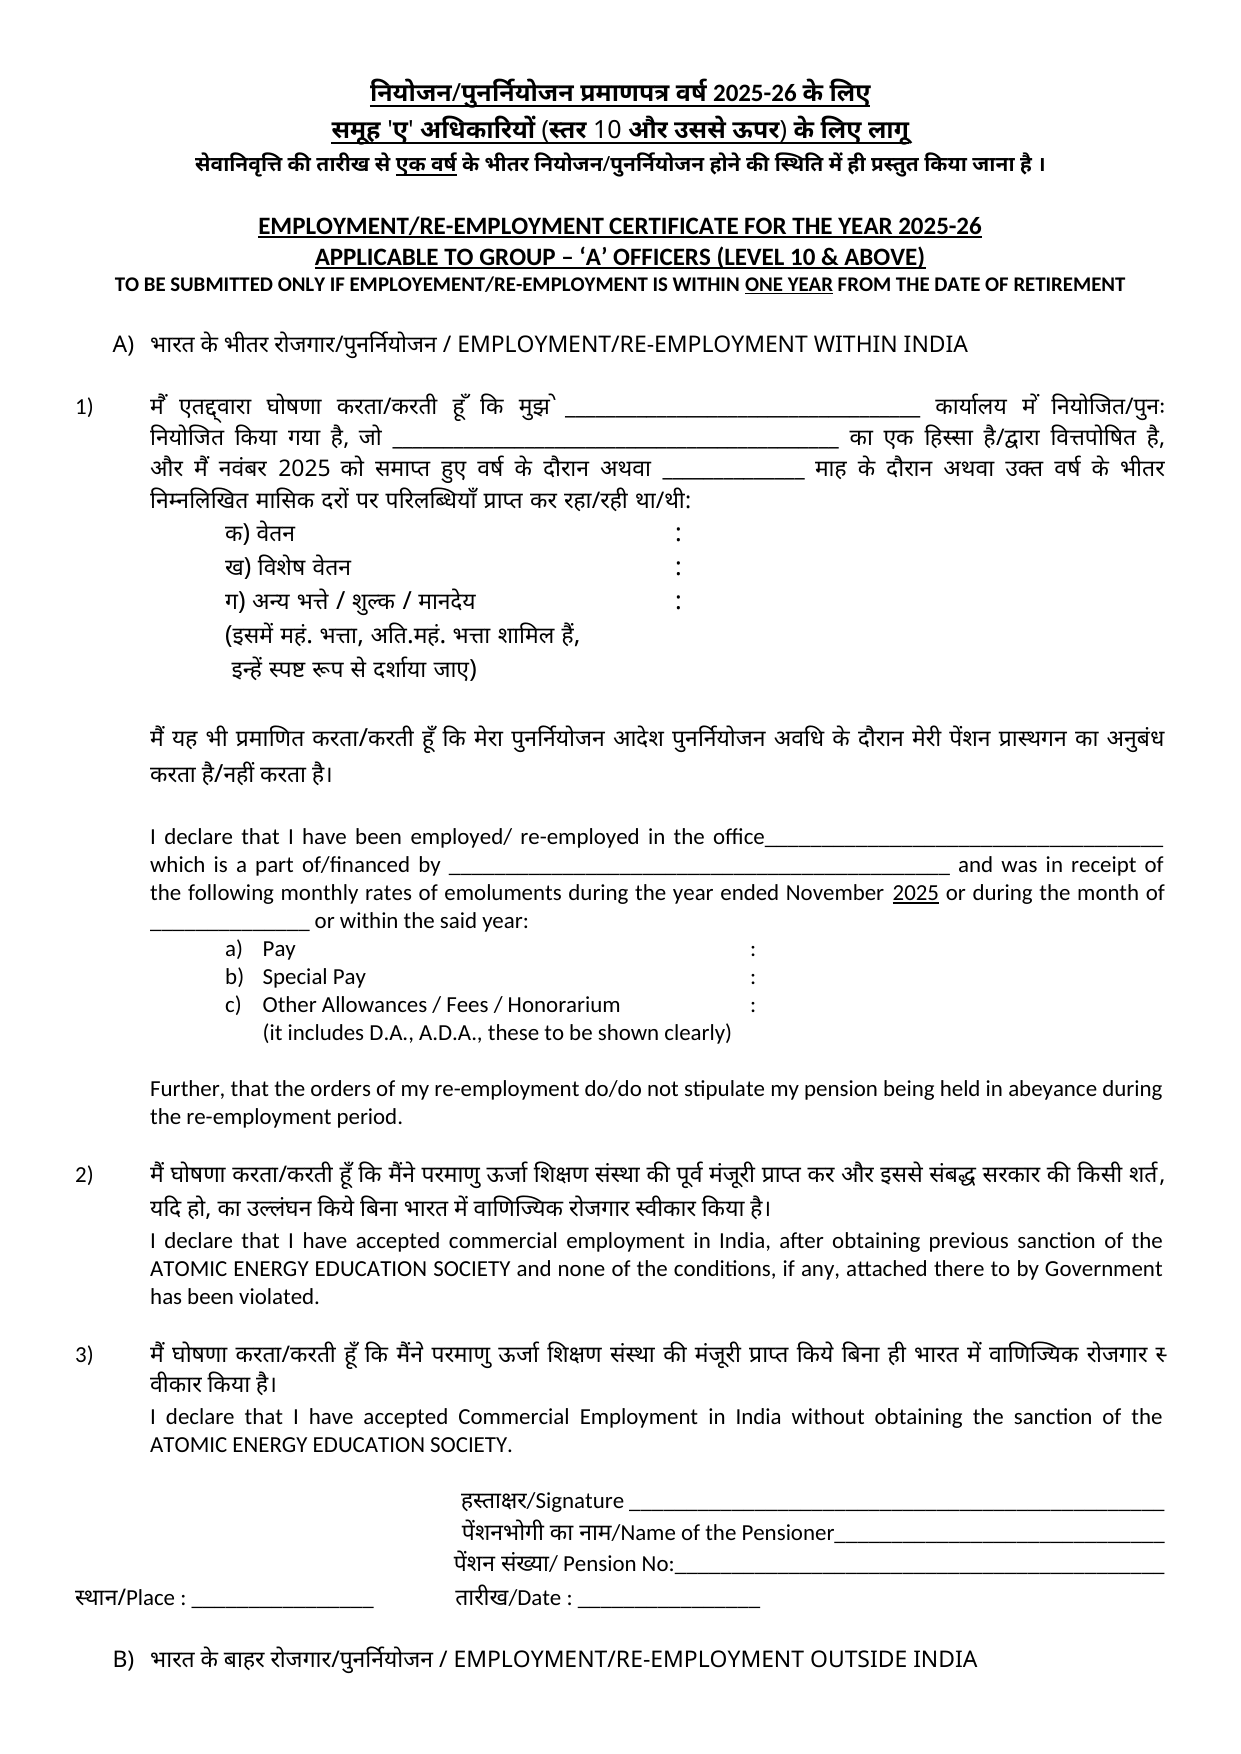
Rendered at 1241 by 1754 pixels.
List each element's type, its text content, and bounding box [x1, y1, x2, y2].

text 2) मैं घोषणा करता/करती हूँ कि मैंने परमाणु ऊर्जा शिक्षण संस्था की पूर्व मंजूरी प्राप्‍त कर और इससे संबद्ध सरकार की किसी शर्त, यदि हो, का उल्‍लंघन किये बिना भारत में वाणिज्यिक रोजगार स्‍वीकार किया है। [75, 1158, 1165, 1226]
text हस्‍ताक्षर/Signature _______________________________________________ [112, 1486, 1165, 1518]
text नियोजन/पुनर्नियोजन प्रमाणपत्र वर्ष 2025-26 के लिए [75, 75, 1165, 112]
list स्‍थान/Place : ________________ तारीख/Date : ________________ [75, 1581, 1165, 1615]
text क) वेतन : [225, 515, 1165, 549]
text I declare that I have accepted Commercial Employment in India without obtaining the sanction of the ATOMIC ENERGY EDUCATION SOCIETY. [150, 1402, 1165, 1458]
list भारत के बाहर रोजगार/पुनर्नियोजन / EMPLOYMENT/RE-EMPLOYMENT OUTSIDE INDIA [112, 1643, 1165, 1677]
list (it includes D.A., A.D.A., these to be shown clearly) [230, 1018, 1165, 1046]
text (इसमें महं. भत्ता, अति.महं. भत्ता शामिल हैं, [225, 617, 1165, 651]
text मैं यह भी प्रमाणित करता/करती हूँ कि मेरा पुनर्नियोजन आदेश पुनर्नियोजन अवधि के दौरान मेरी पेंशन प्रास्थगन का अनुबंध करता है/नहीं करता है। [150, 719, 1165, 792]
text I declare that I have been employed/ re-employed in the office___________________________________ which is a part of/financed by ____________________________________________ and was in receipt of the following monthly rates of emoluments during the year ended November 2025 or during the month of ______________ or within the said year: [150, 822, 1165, 934]
list Other Allowances / Fees / Honorarium : [225, 990, 1165, 1018]
text इन्हें स्पष्ट रूप से दर्शाया जाए) [150, 651, 1165, 685]
list Special Pay : [225, 962, 1165, 990]
text समूह 'ए' अधिकारियों (स्तर 10 और उससे ऊपर) के लिए लागू [75, 112, 1165, 149]
subtitle EMPLOYMENT/RE-EMPLOYMENT CERTIFICATE FOR THE YEAR 2025-26 [75, 210, 1165, 241]
text 1) मैं एतद्द्वारा घोषणा करता/करती हूँ कि मुझे ___________________________________ कार्यालय में नियोजित/पुनः नियोजित किया गया है, जो ____________________________________________ का एक हिस्सा है/द्वारा वित्तपोषित है, और मैं नवंबर 2025 को समाप्त हुए वर्ष के दौरान अथवा ______________ माह के दौरान अथवा उक्त वर्ष के भीतर निम्नलिखित मासिक दरों पर परिलब्धियाँ प्राप्त कर रहा/रही था/थी: [75, 390, 1165, 515]
text ख) विशेष वेतन : [225, 549, 1165, 583]
text Further, that the orders of my re-employment do/do not stipulate my pension being held in abeyance during the re-employment period. [150, 1074, 1165, 1130]
text सेवानिवृत्ति की तारीख से एक वर्ष के भीतर नियोजन/पुनर्नियोजन होने की स्थिति में ही प्रस्तुत किया जाना है । [75, 149, 1165, 180]
text APPLICABLE TO GROUP – ‘A’ OFFICERS (LEVEL 10 & ABOVE) [75, 241, 1165, 271]
list Pay : [225, 934, 1165, 962]
text 3) मैं घोषणा करता/करती हूँ कि मैंने परमाणु ऊर्जा शिक्षण संस्था की मंजूरी प्राप्‍त किये बिना ही भारत में वाणिज्यिक रोजगार स्‍वीकार किया है। [75, 1338, 1165, 1402]
text I declare that I have accepted commercial employment in India, after obtaining previous sanction of the ATOMIC ENERGY EDUCATION SOCIETY and none of the conditions, if any, attached there to by Government has been violated. [150, 1226, 1165, 1310]
list भारत के भीतर रोजगार/पुनर्नियोजन / EMPLOYMENT/RE-EMPLOYMENT WITHIN INDIA [112, 328, 1165, 362]
text पेंशनभोगी का नाम/Name of the Pensioner_____________________________ [112, 1518, 1165, 1549]
text पेंशन संख्या/ Pension No:___________________________________________ [75, 1549, 1165, 1581]
text TO BE SUBMITTED ONLY IF EMPLOYEMENT/RE-EMPLOYMENT IS WITHIN ONE YEAR FROM THE DATE OF RETIREMENT [75, 271, 1165, 297]
text ग) अन्य भत्ते / शुल्क / मानदेय : [225, 583, 1165, 617]
